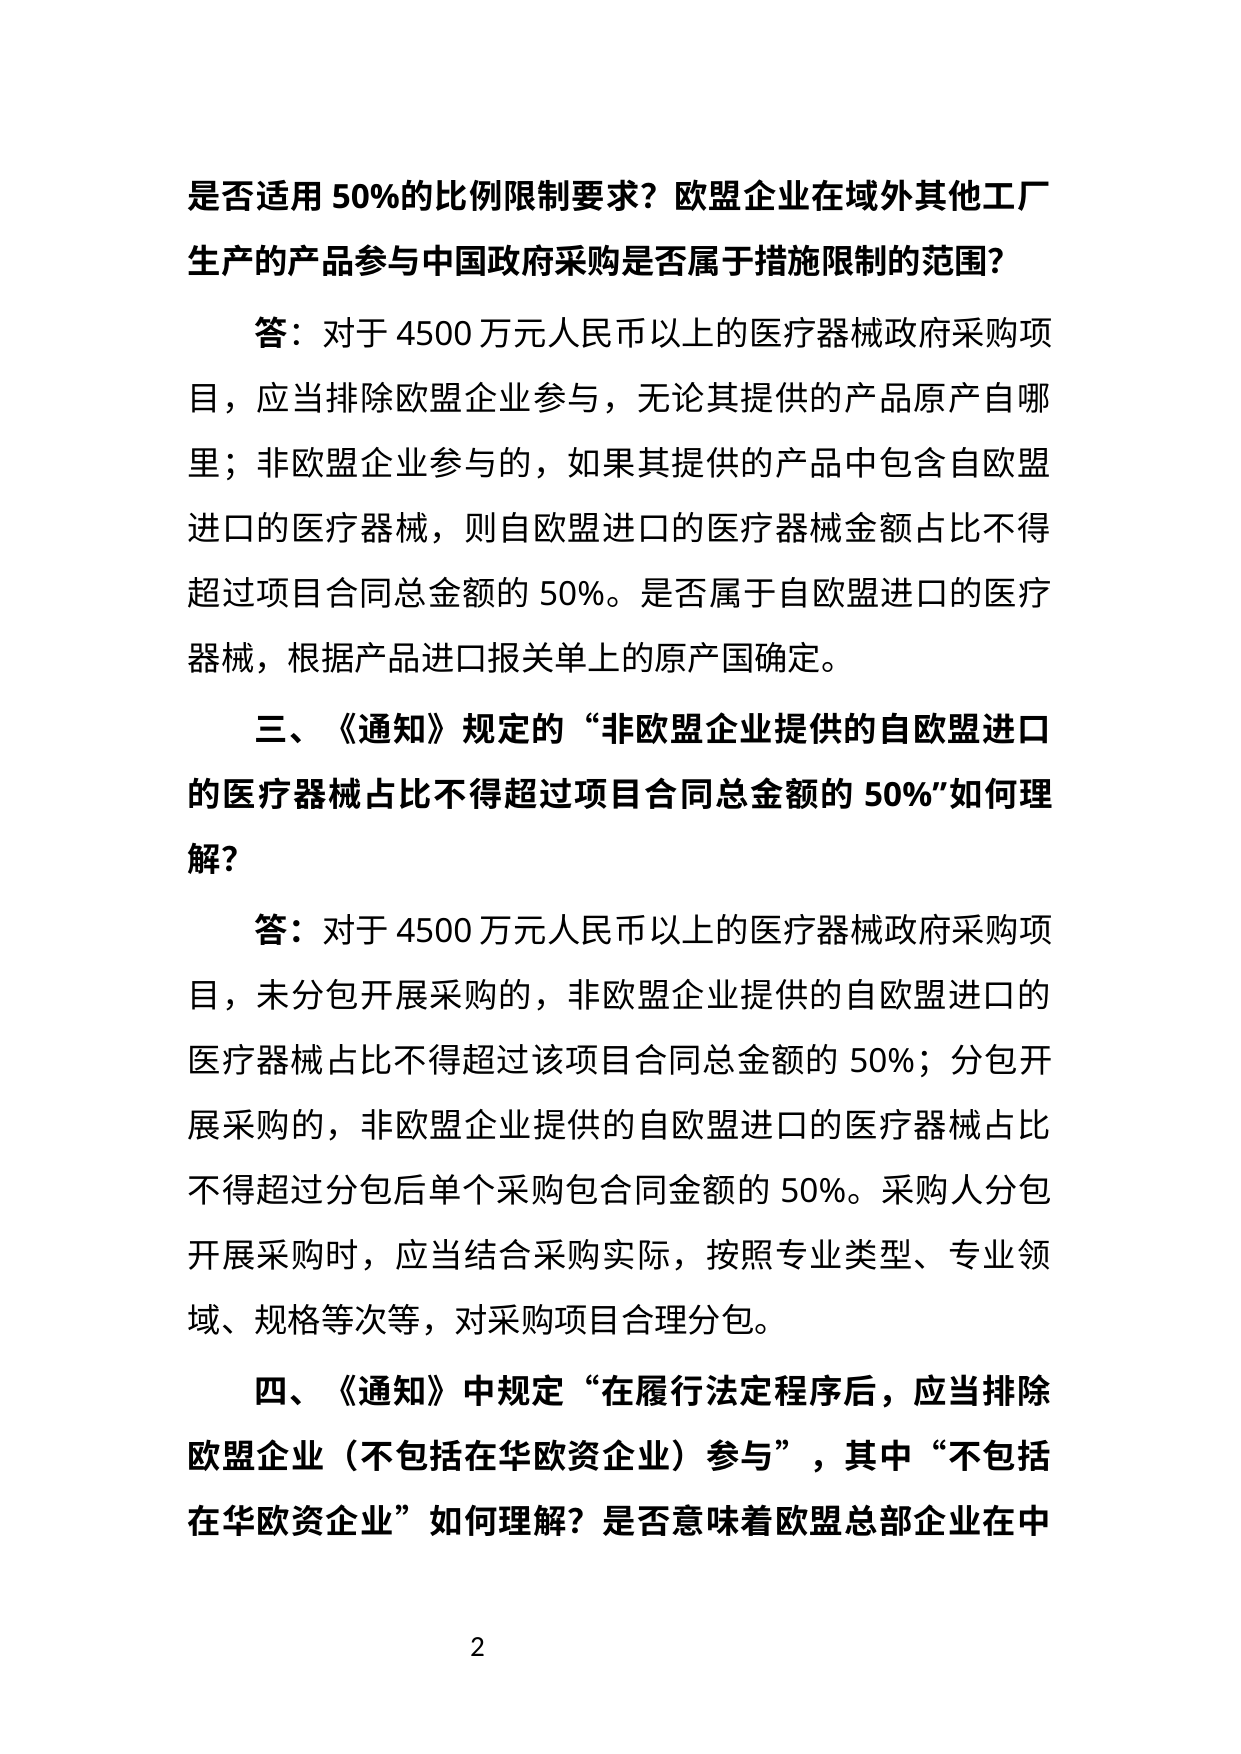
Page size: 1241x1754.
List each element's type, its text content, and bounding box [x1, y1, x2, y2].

text 答：对于4500万元人民币以上的医疗器械政府采购项目，未分包开展采购的，非欧盟企业提供的自欧盟进口的医疗器械占比不得超过该项目合同总金额的50%；分包开展采购的，非欧盟企业提供的自欧盟进口的医疗器械占比不得超过分包后单个采购包合同金额的50%。采购人分包开展采购时，应当结合采购实际，按照专业类型、专业领域、规格等次等，对采购项目合理分包。 [187, 896, 1053, 1351]
text 答：对于4500万元人民币以上的医疗器械政府采购项目，应当排除欧盟企业参与，无论其提供的产品原产自哪里；非欧盟企业参与的，如果其提供的产品中包含自欧盟进口的医疗器械，则自欧盟进口的医疗器械金额占比不得超过项目合同总金额的50%。是否属于自欧盟进口的医疗器械，根据产品进口报关单上的原产国确定。 [187, 298, 1053, 688]
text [187, 162, 1053, 292]
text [187, 1357, 1053, 1552]
text 三、《通知》规定的“非欧盟企业提供的自欧盟进口的医疗器械占比不得超过项目合同总金额的50%”如何理解？ [187, 694, 1053, 889]
